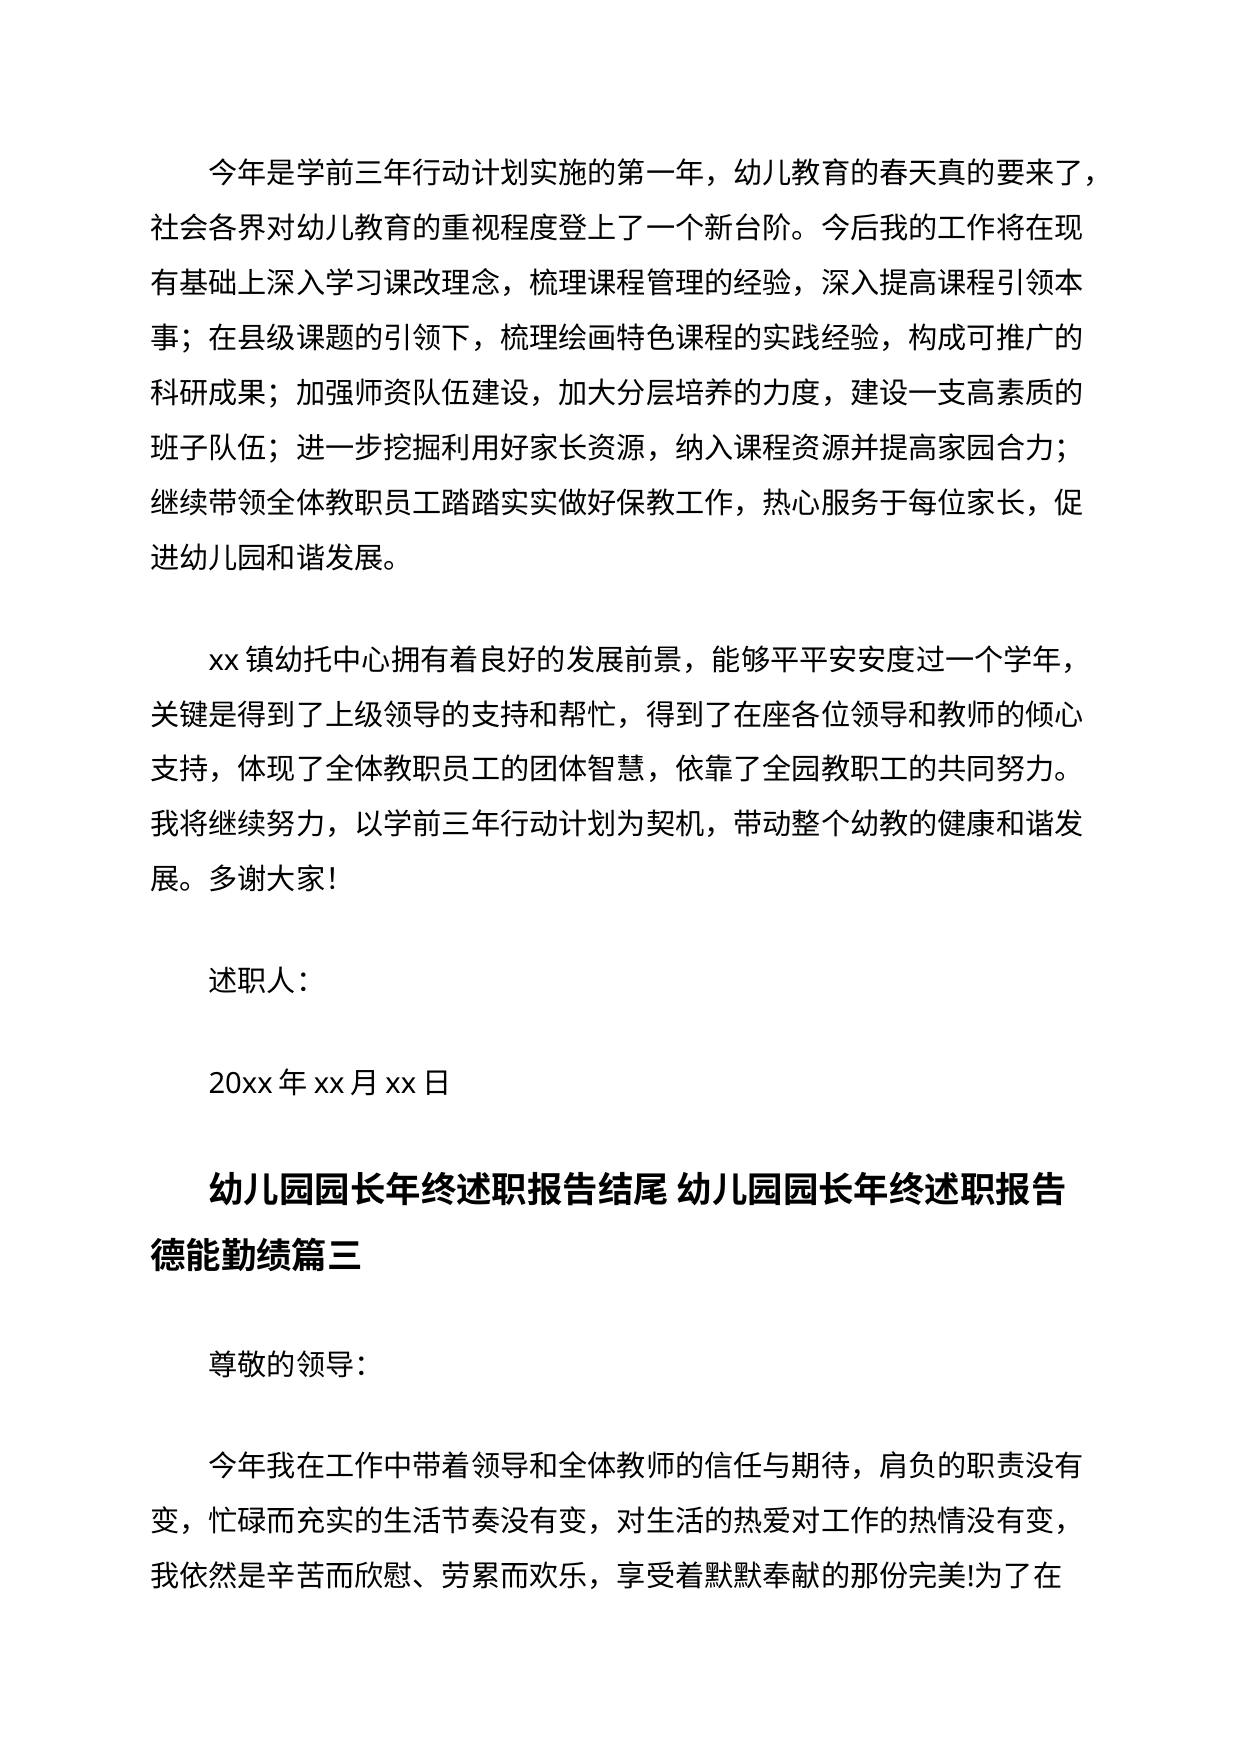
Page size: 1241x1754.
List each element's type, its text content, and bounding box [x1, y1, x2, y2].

text 幼儿园园长年终述职报告结尾 幼儿园园长年终述职报告德能勤绩篇三 [150, 1161, 1090, 1279]
text 20xx年xx月xx日 [150, 1059, 1090, 1102]
text 今年是学前三年行动计划实施的第一年，幼儿教育的春天真的要来了，社会各界对幼儿教育的重视程度登上了一个新台阶。今后我的工作将在现有基础上深入学习课改理念，梳理课程管理的经验，深入提高课程引领本事；在县级课题的引领下，梳理绘画特色课程的实践经验，构成可推广的科研成果；加强师资队伍建设，加大分层培养的力度，建设一支高素质的班子队伍；进一步挖掘利用好家长资源，纳入课程资源并提高家园合力；继续带领全体教职员工踏踏实实做好保教工作，热心服务于每位家长，促进幼儿园和谐发展。 [150, 150, 1090, 577]
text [150, 1443, 1090, 1595]
text xx镇幼托中心拥有着良好的发展前景，能够平平安安度过一个学年，关键是得到了上级领导的支持和帮忙，得到了在座各位领导和教师的倾心支持，体现了全体教职员工的团体智慧，依靠了全园教职工的共同努力。我将继续努力，以学前三年行动计划为契机，带动整个幼教的健康和谐发展。多谢大家！ [150, 636, 1090, 898]
text 尊敬的领导： [150, 1341, 1090, 1383]
text 述职人： [150, 957, 1090, 1000]
